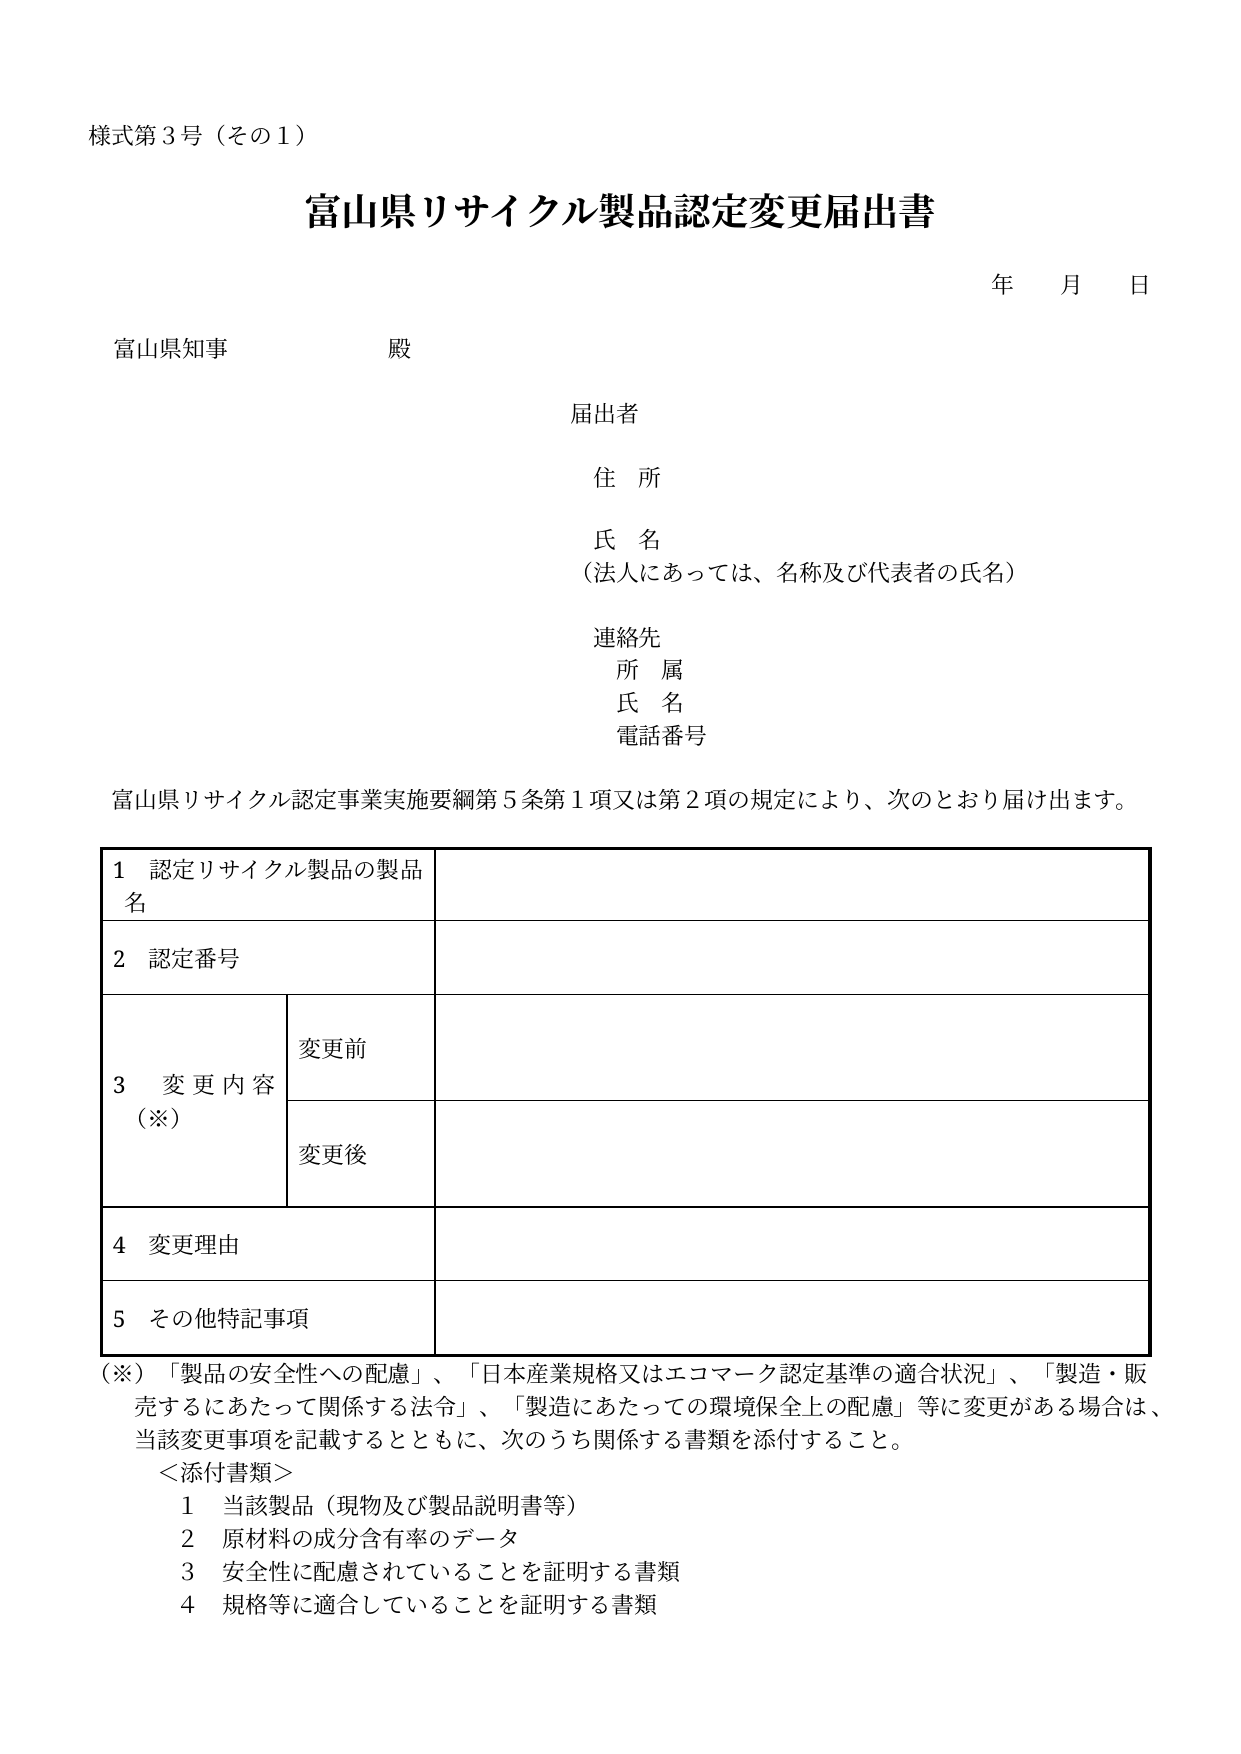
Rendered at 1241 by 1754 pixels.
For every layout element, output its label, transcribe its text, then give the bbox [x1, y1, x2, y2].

text 氏 名 [89, 686, 1152, 718]
text ４ 規格等に適合していることを証明する書類 [176, 1587, 1152, 1620]
table_cell 変更前 [288, 995, 434, 1100]
text 富山県リサイクル製品認定変更届出書 [89, 182, 1152, 236]
text ３ 安全性に配慮されていることを証明する書類 [176, 1554, 1152, 1587]
table_cell [436, 1281, 1148, 1353]
text 様式第３号（その１） [89, 118, 1152, 151]
text 住 所 [89, 460, 1152, 493]
text ２ 原材料の成分含有率のデータ [176, 1521, 1152, 1554]
table_cell 3 変更内容（※） [103, 995, 286, 1206]
text 年 月 日 [89, 267, 1152, 300]
text 所 属 [89, 653, 1152, 686]
table_cell 変更後 [288, 1101, 434, 1206]
table_header 1 認定リサイクル製品の製品名 [103, 850, 434, 920]
table_cell [436, 1101, 1148, 1206]
text （法人にあっては、名称及び代表者の氏名） [89, 556, 1152, 588]
text 連絡先 [89, 620, 1152, 653]
text （※）「製品の安全性への配慮」、「日本産業規格又はエコマーク認定基準の適合状況」、「製造・販売するにあたって関係する法令」、「製造にあたっての環境保全上の配慮」等に変更がある場合は、当該変更事項を記載するとともに、次のうち関係する書類を添付すること。 [89, 1357, 1152, 1455]
text 富山県知事 殿 [89, 332, 1152, 364]
text 電話番号 [89, 718, 1152, 751]
table_cell [436, 995, 1148, 1100]
text 届出者 [89, 396, 1152, 429]
table_cell [436, 921, 1148, 994]
text 富山県リサイクル認定事業実施要綱第５条第１項又は第２項の規定により、次のとおり届け出ます。 [89, 783, 1152, 816]
table_cell 5 その他特記事項 [103, 1281, 434, 1353]
text １ 当該製品（現物及び製品説明書等） [176, 1488, 1152, 1521]
table_header [436, 850, 1148, 920]
table_cell [436, 1208, 1148, 1280]
table_cell 4 変更理由 [103, 1208, 434, 1280]
text 氏 名 [89, 523, 1152, 556]
table_cell 2 認定番号 [103, 921, 434, 994]
text ＜添付書類＞ [157, 1455, 1152, 1488]
